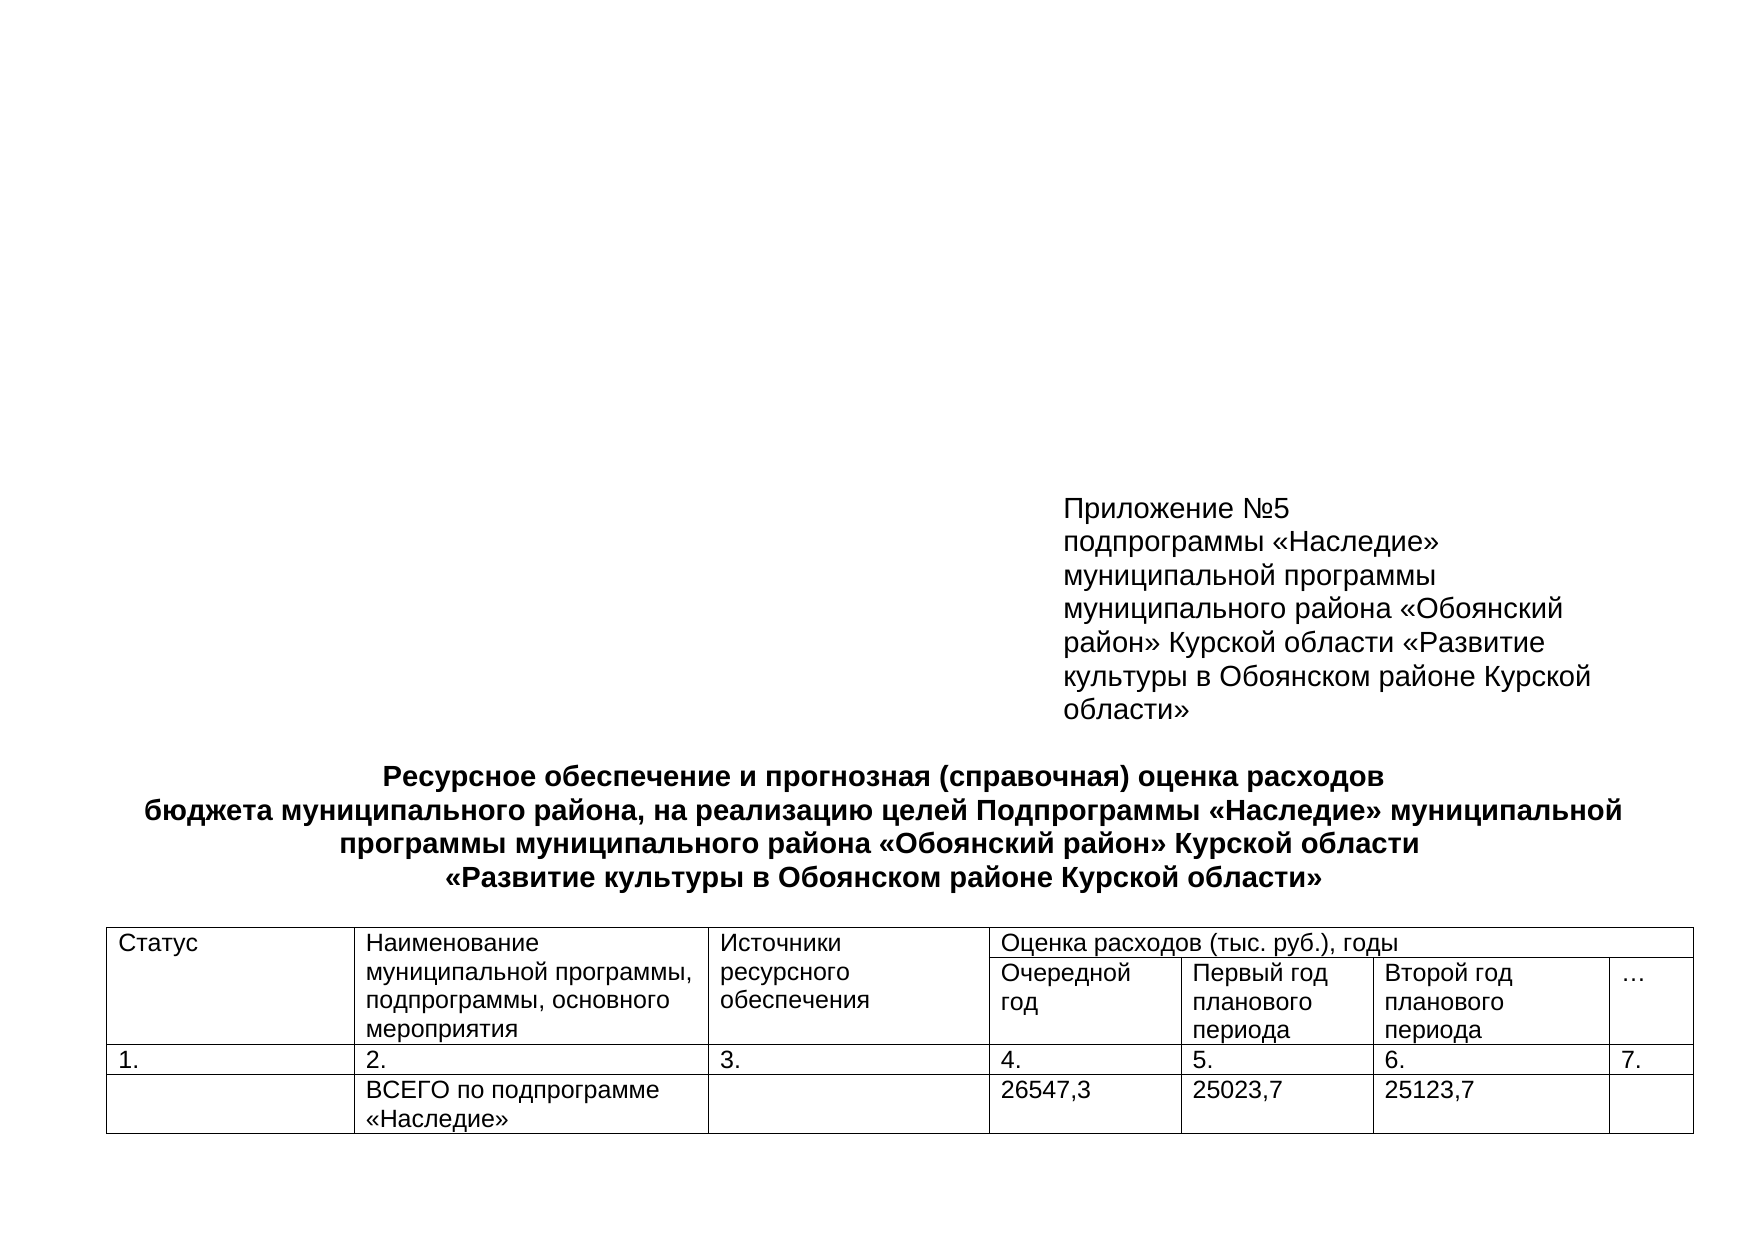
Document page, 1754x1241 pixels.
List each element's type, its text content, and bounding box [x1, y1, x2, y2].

table_cell 3. [709, 1045, 989, 1074]
table_header Источники ресурсного обеспечения [709, 928, 989, 1044]
text Ресурсное обеспечение и прогнозная (справочная) оценка расходов бюджета муниципального района, на реализацию целей Подпрограммы «Наследие» муниципальной программы муниципального района «Обоянский район» Курской области «Развитие культуры в Обоянском районе Курской области» [118, 759, 1650, 893]
table_cell 25123,7 [1374, 1075, 1609, 1132]
table_cell [709, 1075, 989, 1132]
table_cell 25023,7 [1182, 1075, 1373, 1132]
table_cell 5. [1182, 1045, 1373, 1074]
table_header Статус [107, 928, 354, 1044]
table_cell [1610, 1075, 1693, 1132]
table_cell [107, 1075, 354, 1132]
table_cell 1. [107, 1045, 354, 1074]
table_cell Первый год планового периода [1182, 958, 1373, 1044]
text Приложение №5 подпрограммы «Наследие» муниципальной программы муниципального района «Обоянский район» Курской области «Развитие культуры в Обоянском районе Курской области» [1063, 491, 1650, 726]
table_cell 26547,3 [990, 1075, 1181, 1132]
table_header Наименование муниципальной программы, подпрограммы, основного мероприятия [355, 928, 708, 1044]
table_cell 4. [990, 1045, 1181, 1074]
table_header Оценка расходов (тыс. руб.), годы [990, 928, 1693, 957]
table_cell Очередной год [990, 958, 1181, 1044]
table_cell … [1610, 958, 1693, 1044]
table_cell 2. [355, 1045, 708, 1074]
table_cell Второй год планового периода [1374, 958, 1609, 1044]
table_cell 6. [1374, 1045, 1609, 1074]
table_cell 7. [1610, 1045, 1693, 1074]
table_cell ВСЕГО по подпрограмме «Наследие» [355, 1075, 708, 1132]
